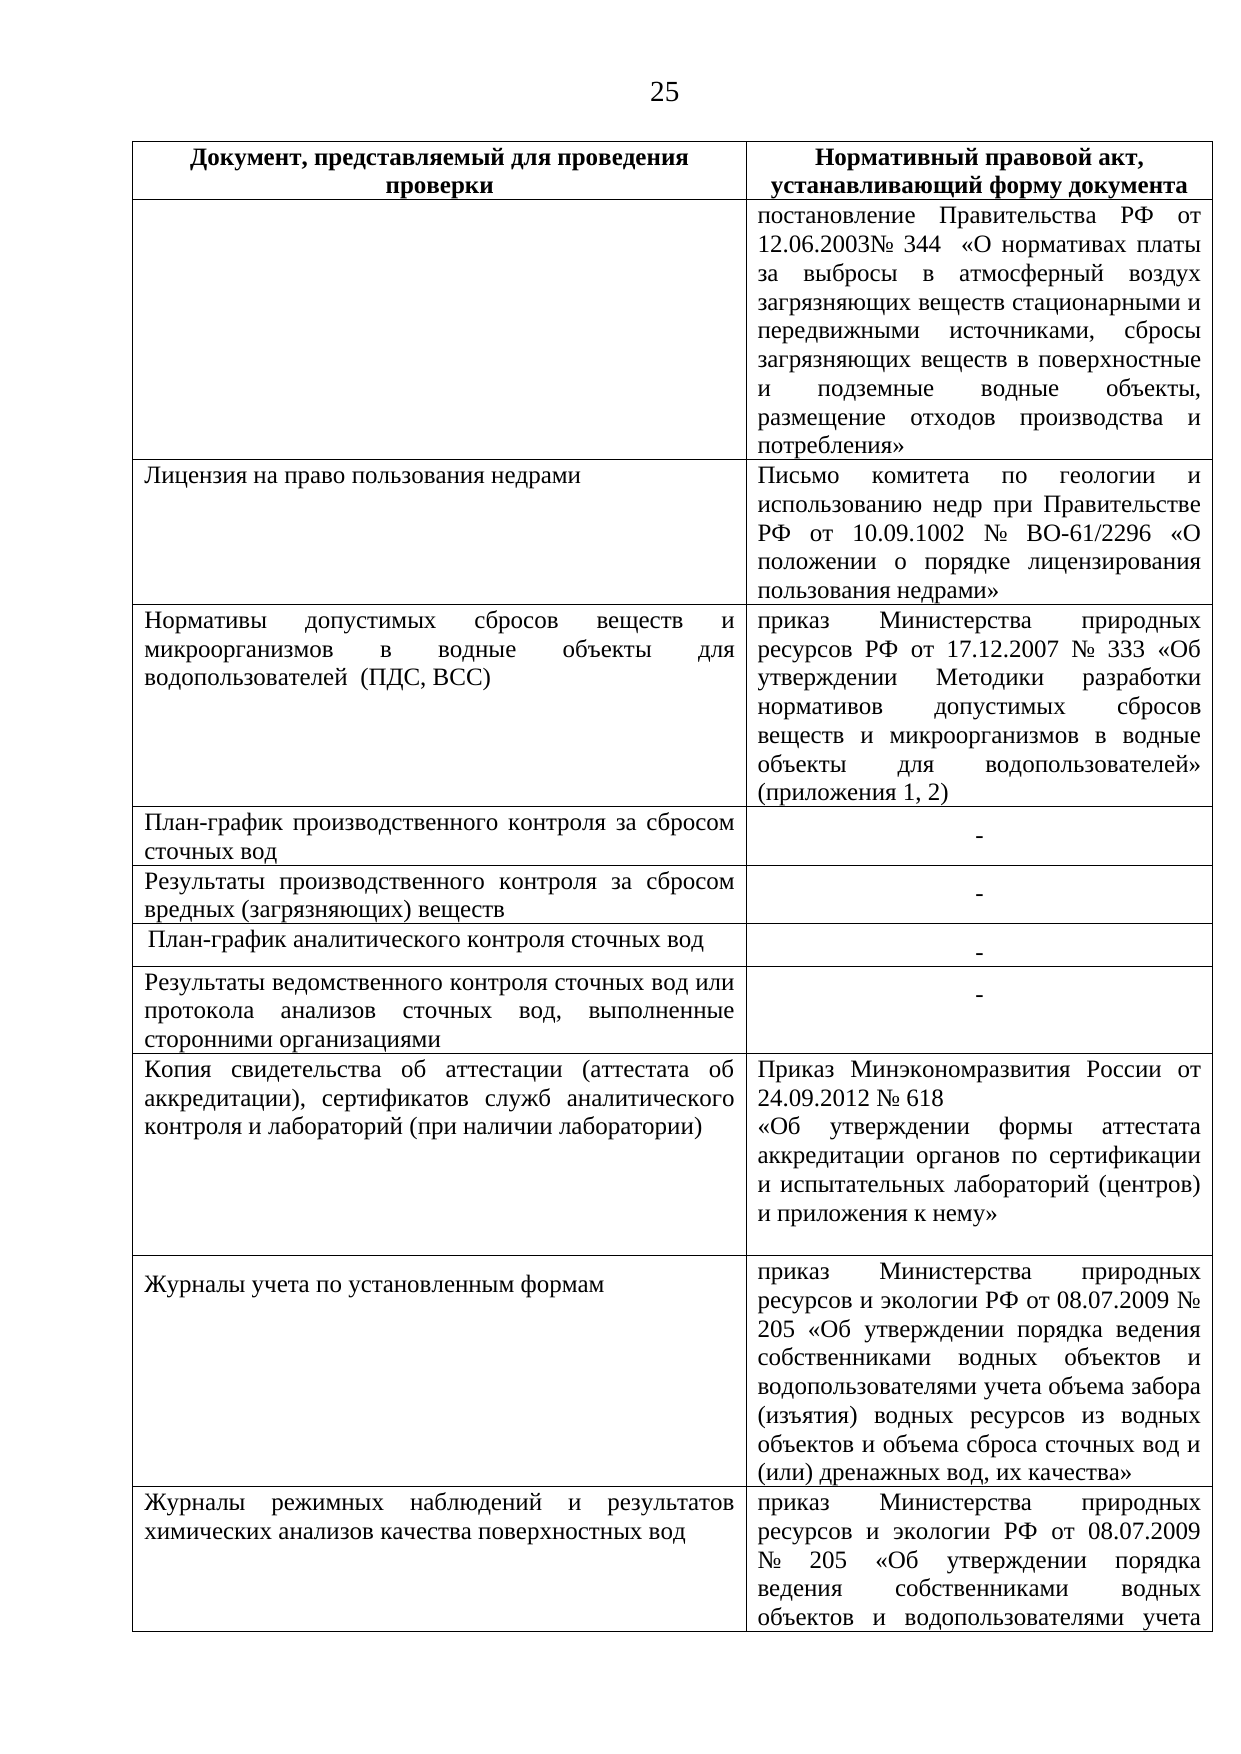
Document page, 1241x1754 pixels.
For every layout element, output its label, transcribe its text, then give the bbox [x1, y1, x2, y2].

table_cell Лицензия на право пользования недрами [133, 460, 746, 604]
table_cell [747, 200, 1212, 459]
table_header Документ, представляемый для проведения проверки [133, 142, 746, 199]
table_cell План-график аналитического контроля сточных вод [133, 924, 746, 966]
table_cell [747, 1487, 1212, 1631]
table_cell Нормативы допустимых сбросов веществ и микроорганизмов в водные объекты для водопользователей (ПДС, ВСС) [133, 605, 746, 806]
table_header Нормативный правовой акт, устанавливающий форму документа [747, 142, 1212, 199]
table_cell Журналы учета по установленным формам [133, 1256, 746, 1486]
table_cell - [747, 924, 1212, 966]
table_cell Копия свидетельства об аттестации (аттестата об аккредитации), сертификатов служб аналитического контроля и лабораторий (при наличии лаборатории) [133, 1054, 746, 1255]
table_cell Результаты производственного контроля за сбросом вредных (загрязняющих) веществ [133, 866, 746, 923]
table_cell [133, 200, 746, 459]
table_cell Результаты ведомственного контроля сточных вод или протокола анализов сточных вод, выполненные сторонними организациями [133, 967, 746, 1053]
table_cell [133, 1487, 746, 1631]
table_cell - [747, 967, 1212, 1053]
table_cell - [747, 866, 1212, 923]
table_cell приказ Министерства природных ресурсов РФ от 17.12.2007 № 333 «Об утверждении Методики разработки нормативов допустимых сбросов веществ и микроорганизмов в водные объекты для водопользователей» (приложения 1, 2) [747, 605, 1212, 806]
table_cell Приказ Минэкономразвития России от 24.09.2012 № 618 «Об утверждении формы аттестата аккредитации органов по сертификации и испытательных лабораторий (центров) и приложения к нему» [747, 1054, 1212, 1255]
table_cell План-график производственного контроля за сбросом сточных вод [133, 807, 746, 865]
table_cell Письмо комитета по геологии и использованию недр при Правительстве РФ от 10.09.1002 № ВО-61/2296 «О положении о порядке лицензирования пользования недрами» [747, 460, 1212, 604]
table_cell - [747, 807, 1212, 865]
